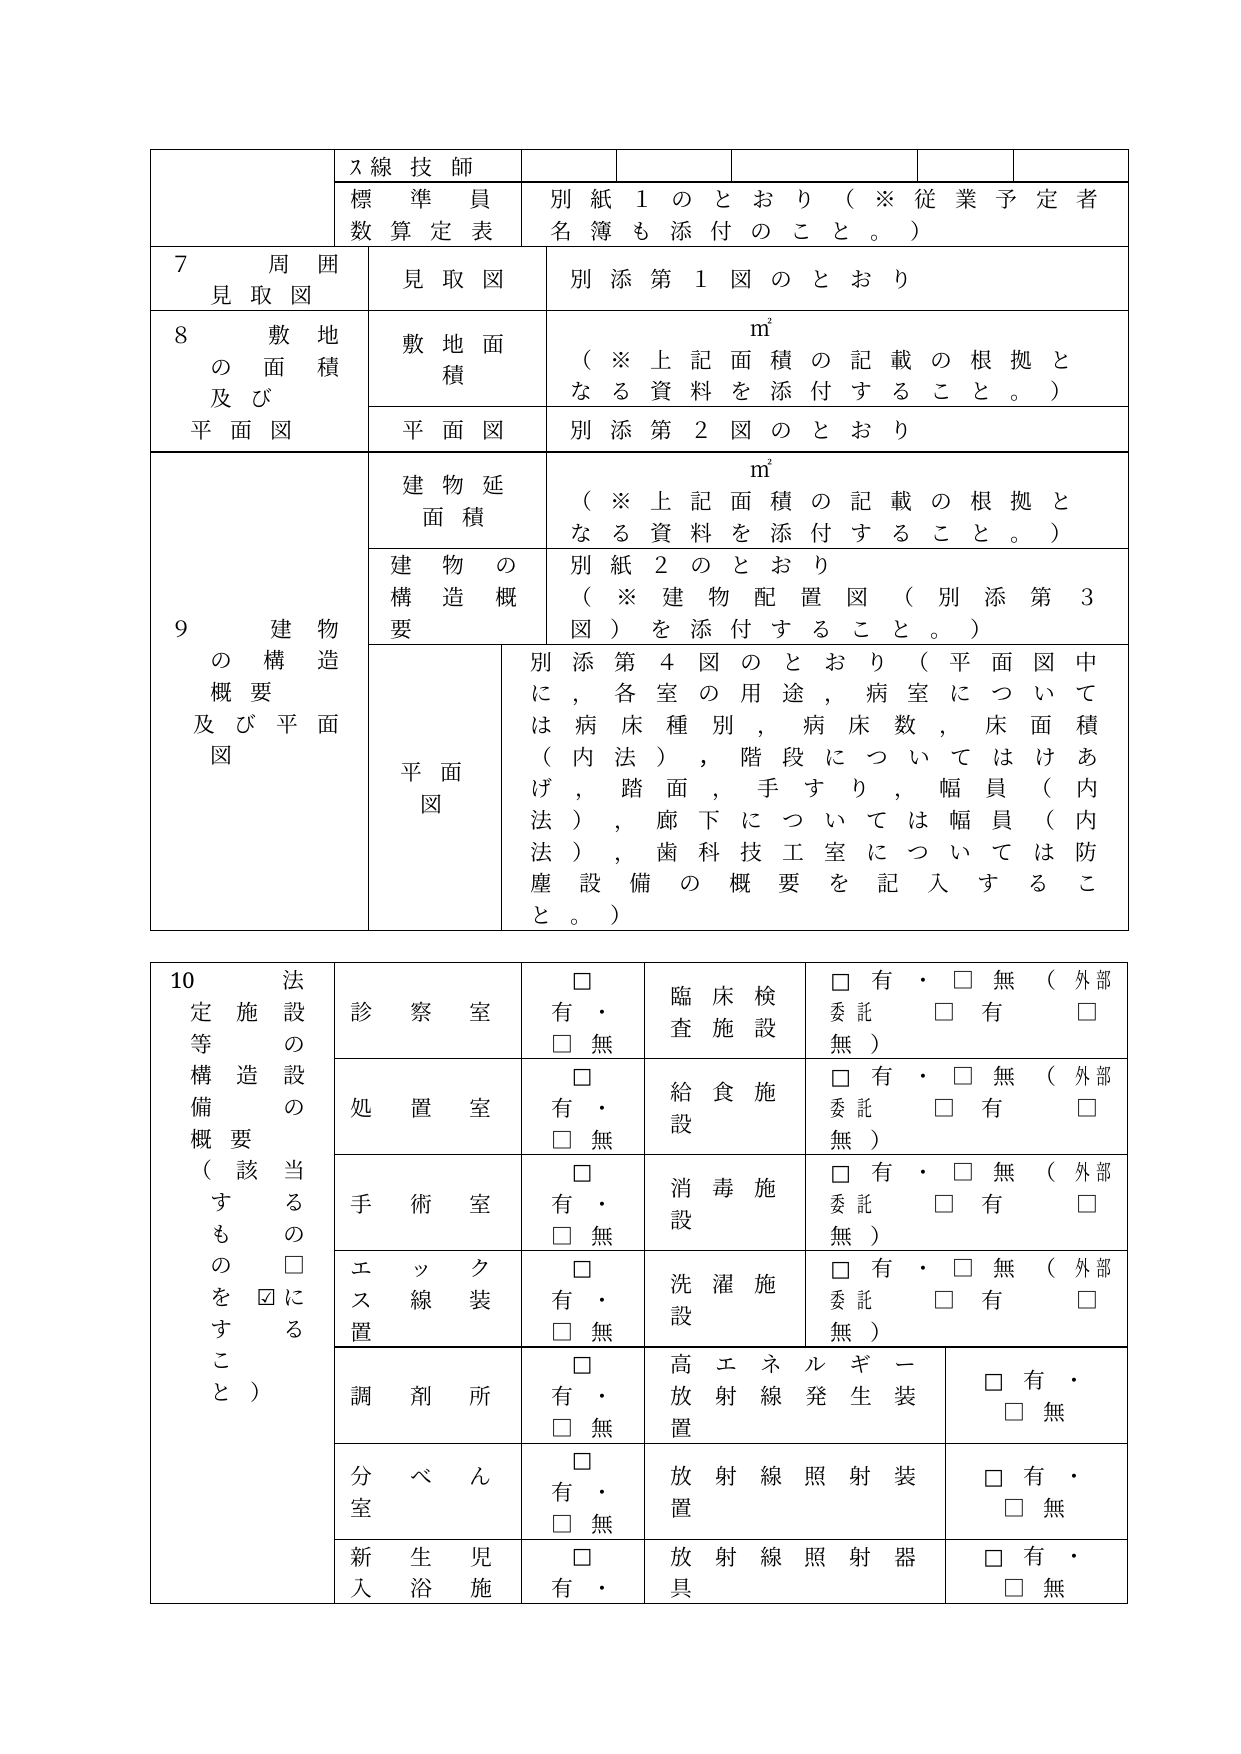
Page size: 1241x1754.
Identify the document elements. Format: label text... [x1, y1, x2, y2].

table_cell 標準員数算定表 [335, 183, 521, 246]
table_cell □有・□無 [522, 1059, 644, 1154]
table_cell ― [617, 150, 731, 181]
table_cell ㎡ （※上記面積の記載の根拠となる資料を添付すること。） [547, 453, 1128, 547]
table_cell 見取図 [369, 247, 546, 310]
table_cell 新生児入浴施設 [335, 1540, 521, 1603]
table_cell 調剤所 [335, 1348, 521, 1442]
table_cell 分べん室 [335, 1444, 521, 1538]
table_header 臨床検査施設 [645, 963, 805, 1058]
table_cell ― [1014, 150, 1128, 181]
table_cell □有・□無 [946, 1444, 1127, 1538]
table_cell □有・□無（外部委託 □有 □無） [806, 1251, 1127, 1346]
table_cell 手術室 [335, 1155, 521, 1250]
table_cell 建物の構造概要 [369, 549, 546, 643]
table_cell 消毒施設 [645, 1155, 805, 1250]
table_cell □有・□無 [522, 1348, 644, 1442]
table_cell 別紙２のとおり （※建物配置図（別添第３図）を添付すること。） [547, 549, 1128, 643]
table_cell 放射線照射器具 [645, 1540, 945, 1603]
table_header □有・□無（外部委託 □有 □無） [806, 963, 1127, 1058]
table_cell □有・□無 [522, 1540, 644, 1603]
table_cell 高エネルギー放射線発生装置 [645, 1348, 945, 1442]
table_cell ７ 周囲見取図 [151, 247, 368, 310]
table_cell 処置室 [335, 1059, 521, 1154]
table_cell 別添第１図のとおり [547, 247, 1128, 310]
table_cell 洗濯施設 [645, 1251, 805, 1346]
table_cell □有・□無 [522, 1251, 644, 1346]
table_cell ８ 敷地の面積及び 平面図 [151, 311, 368, 451]
table_header 10 法定施設等 の構造設備の 概要 （該当するものの□を☑にすること） [151, 963, 334, 1603]
table_cell □有・□無（外部委託 □有 □無） [806, 1155, 1127, 1250]
table_cell 計 [732, 150, 917, 181]
table_cell □有・□無（外部委託 □有 □無） [806, 1059, 1127, 1154]
table_cell 平面図 [369, 407, 546, 451]
table_cell □有・□無 [522, 1444, 644, 1538]
table_cell □有・□無 [946, 1348, 1127, 1442]
table_header □有・□無 [522, 963, 644, 1058]
table_cell 別添第４図のとおり（平面図中に，各室の用途，病室については病床種別，病床数，床面積（内法），階段についてはけあげ，踏面，手すり，幅員（内法），廊下については幅員（内法），歯科技工室については防塵設備の概要を記入すること。） [502, 645, 1128, 929]
table_cell □有・□無 [946, 1540, 1127, 1603]
table_cell 給食施設 [645, 1059, 805, 1154]
table_cell □有・□無 [522, 1155, 644, 1250]
table_cell [918, 150, 1013, 181]
table_cell 別添第２図のとおり [547, 407, 1128, 451]
table_cell 平面図 [369, 645, 501, 929]
table_cell ９ 建物の構造概要 及び平面図 [151, 453, 368, 929]
table_cell 建物延面積 [369, 453, 546, 547]
table_cell [522, 150, 616, 181]
table_cell エックス線装置 [335, 1251, 521, 1346]
table_cell 診療ｴｯｸｽ線技師 [335, 150, 521, 181]
table_cell 別紙１のとおり（※従業予定者名簿も添付のこと。） [522, 183, 1128, 246]
table_cell ㎡ （※上記面積の記載の根拠となる資料を添付すること。） [547, 311, 1128, 406]
table_cell 敷地面積 [369, 311, 546, 406]
table_header 診察室 [335, 963, 521, 1058]
table_cell 放射線照射装置 [645, 1444, 945, 1538]
